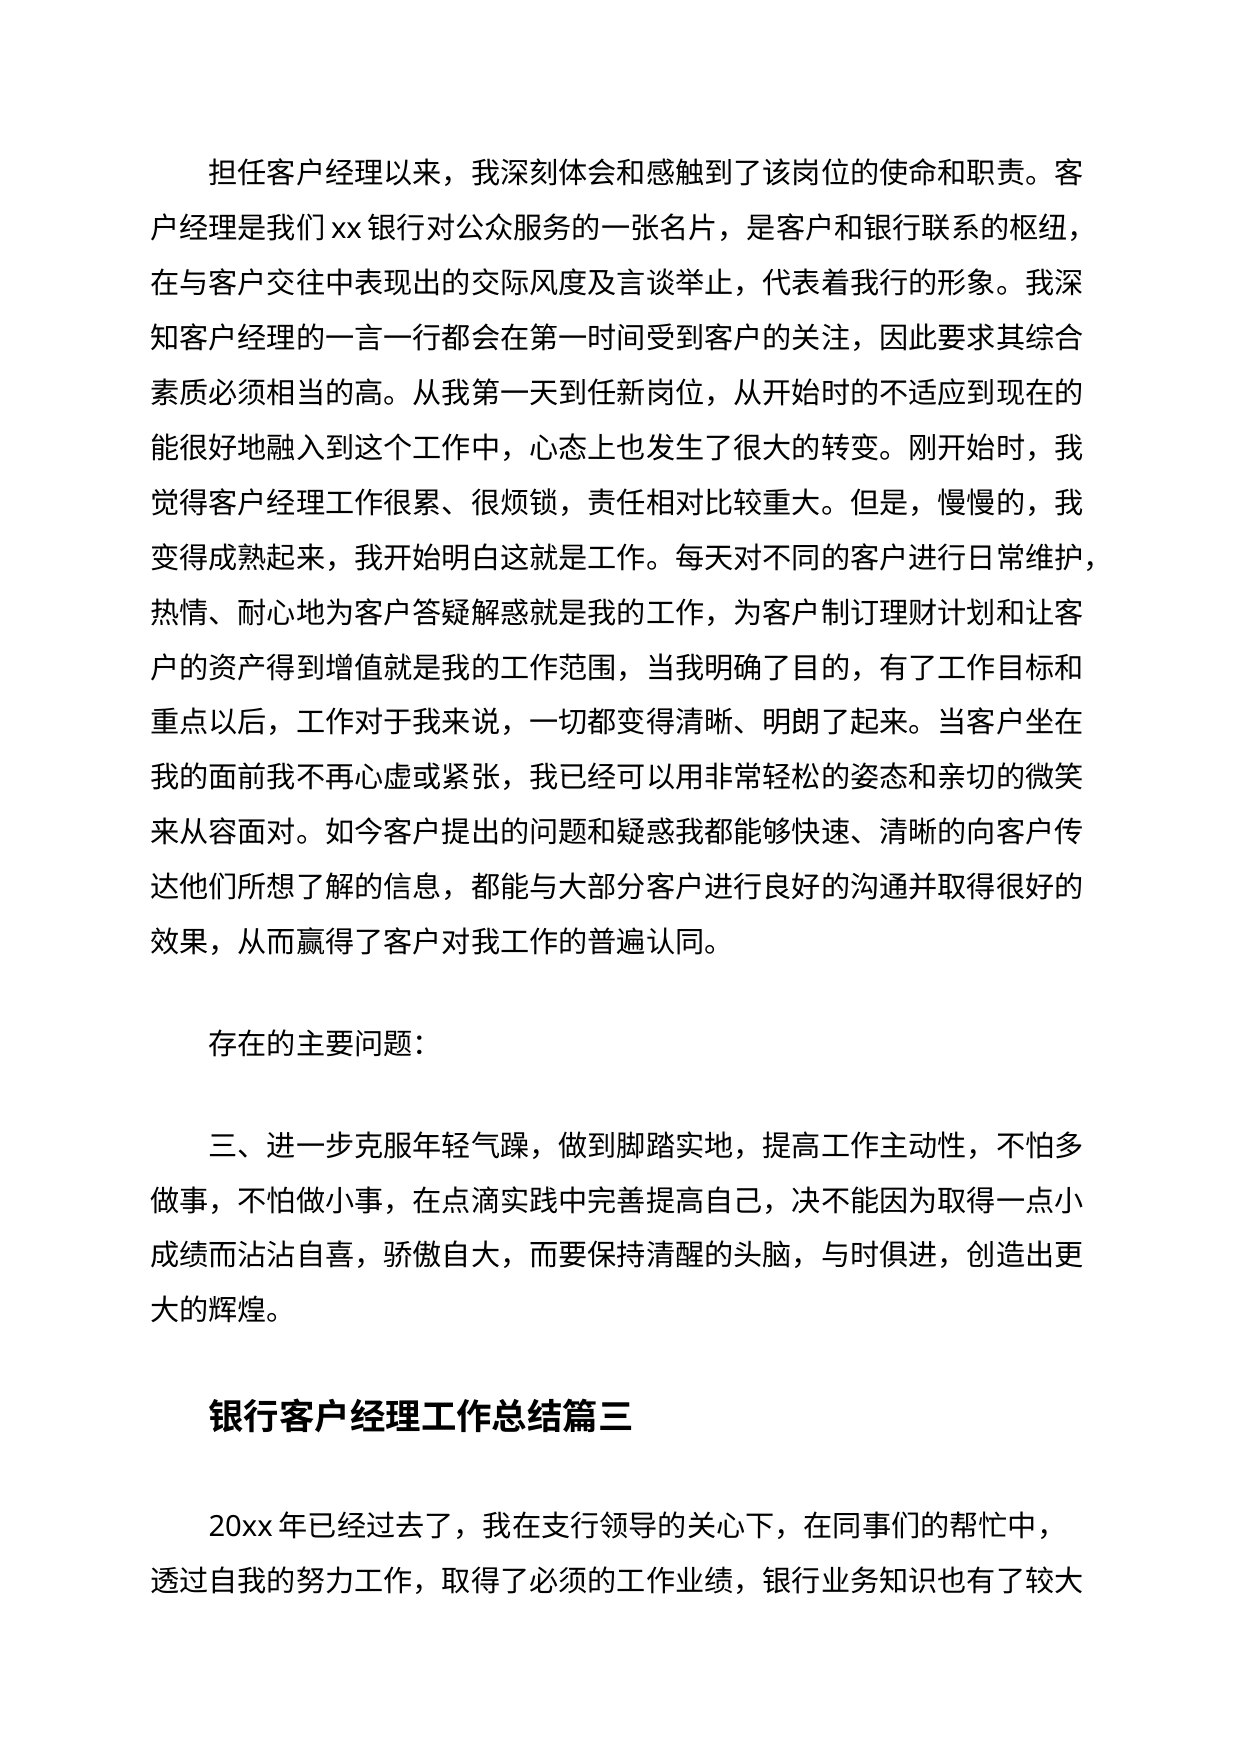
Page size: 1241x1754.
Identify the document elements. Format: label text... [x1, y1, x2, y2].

text 担任客户经理以来，我深刻体会和感触到了该岗位的使命和职责。客户经理是我们xx银行对公众服务的一张名片，是客户和银行联系的枢纽，在与客户交往中表现出的交际风度及言谈举止，代表着我行的形象。我深知客户经理的一言一行都会在第一时间受到客户的关注，因此要求其综合素质必须相当的高。从我第一天到任新岗位，从开始时的不适应到现在的能很好地融入到这个工作中，心态上也发生了很大的转变。刚开始时，我觉得客户经理工作很累、很烦锁，责任相对比较重大。但是，慢慢的，我变得成熟起来，我开始明白这就是工作。每天对不同的客户进行日常维护，热情、耐心地为客户答疑解惑就是我的工作，为客户制订理财计划和让客户的资产得到增值就是我的工作范围，当我明确了目的，有了工作目标和重点以后，工作对于我来说，一切都变得清晰、明朗了起来。当客户坐在我的面前我不再心虚或紧张，我已经可以用非常轻松的姿态和亲切的微笑来从容面对。如今客户提出的问题和疑惑我都能够快速、清晰的向客户传达他们所想了解的信息，都能与大部分客户进行良好的沟通并取得很好的效果，从而赢得了客户对我工作的普遍认同。 [150, 150, 1090, 961]
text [150, 1502, 1090, 1599]
text 三、进一步克服年轻气躁，做到脚踏实地，提高工作主动性，不怕多做事，不怕做小事，在点滴实践中完善提高自己，决不能因为取得一点小成绩而沾沾自喜，骄傲自大，而要保持清醒的头脑，与时俱进，创造出更大的辉煌。 [150, 1122, 1090, 1329]
text 银行客户经理工作总结篇三 [150, 1389, 1090, 1440]
text 存在的主要问题： [150, 1020, 1090, 1063]
